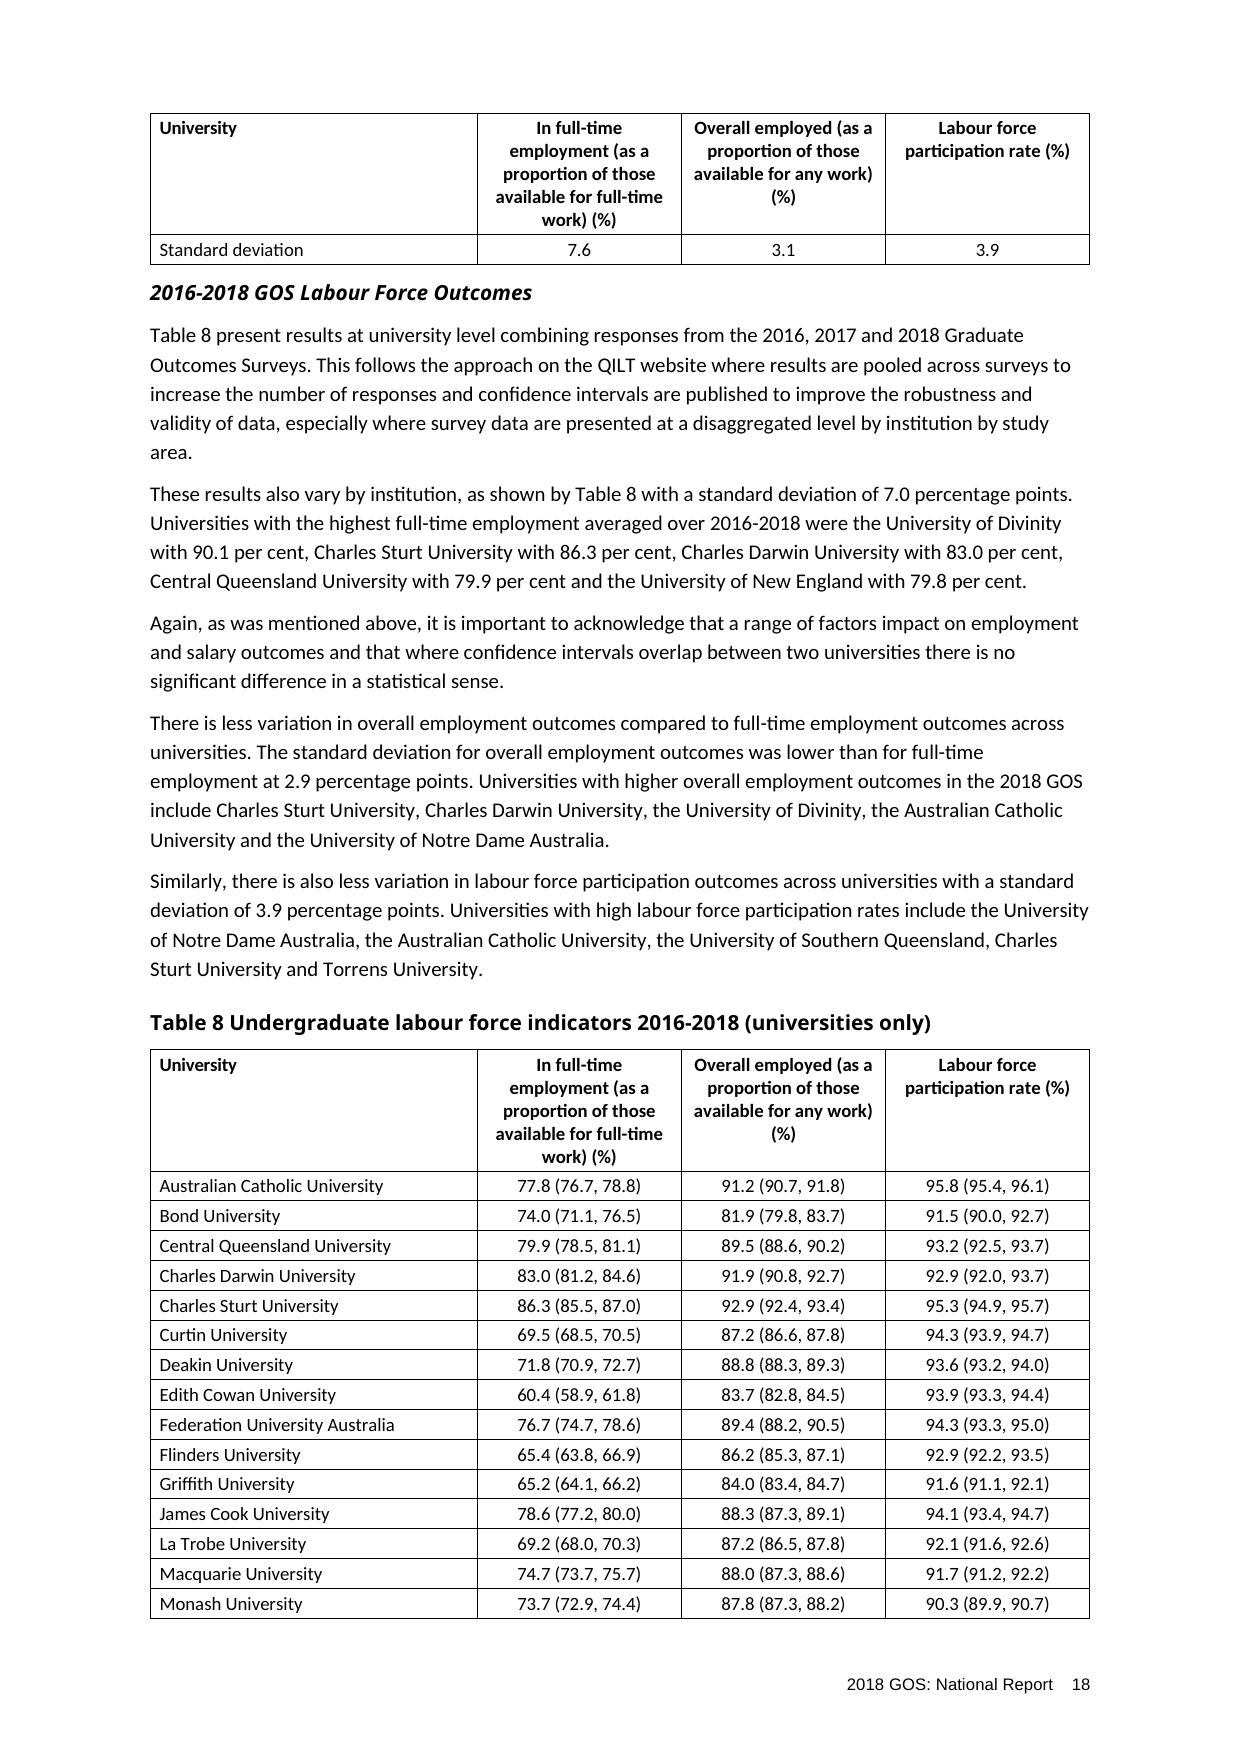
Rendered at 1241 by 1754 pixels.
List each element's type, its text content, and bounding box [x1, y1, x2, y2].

table_header Labour force participation rate (%) [886, 1050, 1089, 1171]
table_cell 93.6 (93.2, 94.0) [886, 1350, 1089, 1379]
table_header In full-time employment (as a proportion of those available for full-time work) (%) [478, 114, 681, 234]
table_cell 91.7 (91.2, 92.2) [886, 1559, 1089, 1588]
table_cell 91.2 (90.7, 91.8) [682, 1172, 885, 1200]
table_cell 69.2 (68.0, 70.3) [478, 1529, 681, 1558]
table_cell 95.8 (95.4, 96.1) [886, 1172, 1089, 1200]
table_cell 88.0 (87.3, 88.6) [682, 1559, 885, 1588]
table_cell Curtin University [151, 1321, 477, 1349]
table_cell Australian Catholic University [151, 1172, 477, 1200]
table_cell 87.2 (86.6, 87.8) [682, 1321, 885, 1349]
table_cell 81.9 (79.8, 83.7) [682, 1201, 885, 1230]
table_header Overall employed (as a proportion of those available for any work) (%) [682, 1050, 885, 1171]
table_cell 71.8 (70.9, 72.7) [478, 1350, 681, 1379]
text 2016-2018 GOS Labour Force Outcomes [150, 277, 1090, 306]
table_cell 94.3 (93.3, 95.0) [886, 1410, 1089, 1439]
table_header Labour force participation rate (%) [886, 114, 1089, 234]
table_cell 93.2 (92.5, 93.7) [886, 1231, 1089, 1260]
table_cell 94.3 (93.9, 94.7) [886, 1321, 1089, 1349]
text Similarly, there is also less variation in labour force participation outcomes across universities with a standard deviation of 3.9 percentage points. Universities with high labour force participation rates include the University of Notre Dame Australia, the Australian Catholic University, the University of Southern Queensland, Charles Sturt University and Torrens University. [150, 865, 1090, 981]
table_header In full-time employment (as a proportion of those available for full-time work) (%) [478, 1050, 681, 1171]
table_cell 95.3 (94.9, 95.7) [886, 1291, 1089, 1319]
table_cell Deakin University [151, 1350, 477, 1379]
text There is less variation in overall employment outcomes compared to full-time employment outcomes across universities. The standard deviation for overall employment outcomes was lower than for full-time employment at 2.9 percentage points. Universities with higher overall employment outcomes in the 2018 GOS include Charles Sturt University, Charles Darwin University, the University of Divinity, the Australian Catholic University and the University of Notre Dame Australia. [150, 706, 1090, 852]
table_cell La Trobe University [151, 1529, 477, 1558]
table_cell 90.3 (89.9, 90.7) [886, 1589, 1089, 1617]
text Table 8 Undergraduate labour force indicators 2016-2018 (universities only) [150, 1006, 1090, 1037]
table_cell 86.3 (85.5, 87.0) [478, 1291, 681, 1319]
table_cell 3.9 [886, 235, 1089, 264]
table_cell Central Queensland University [151, 1231, 477, 1260]
table_header Overall employed (as a proportion of those available for any work) (%) [682, 114, 885, 234]
table_cell Edith Cowan University [151, 1380, 477, 1409]
table_cell 91.6 (91.1, 92.1) [886, 1470, 1089, 1498]
table_cell 74.7 (73.7, 75.7) [478, 1559, 681, 1588]
table_cell 65.4 (63.8, 66.9) [478, 1440, 681, 1468]
table_cell Federation University Australia [151, 1410, 477, 1439]
table_cell Monash University [151, 1589, 477, 1617]
table_cell Standard deviation [151, 235, 477, 264]
table_cell 65.2 (64.1, 66.2) [478, 1470, 681, 1498]
table_cell 87.8 (87.3, 88.2) [682, 1589, 885, 1617]
table_cell Macquarie University [151, 1559, 477, 1588]
table_cell 91.9 (90.8, 92.7) [682, 1261, 885, 1290]
table_cell 77.8 (76.7, 78.8) [478, 1172, 681, 1200]
table_cell 91.5 (90.0, 92.7) [886, 1201, 1089, 1230]
table_cell James Cook University [151, 1499, 477, 1528]
table_cell 79.9 (78.5, 81.1) [478, 1231, 681, 1260]
table_cell 92.9 (92.4, 93.4) [682, 1291, 885, 1319]
table_cell 69.5 (68.5, 70.5) [478, 1321, 681, 1349]
table_cell 89.5 (88.6, 90.2) [682, 1231, 885, 1260]
table_cell Griffith University [151, 1470, 477, 1498]
table_cell 3.1 [682, 235, 885, 264]
table_cell 60.4 (58.9, 61.8) [478, 1380, 681, 1409]
table_cell 92.1 (91.6, 92.6) [886, 1529, 1089, 1558]
table_cell Bond University [151, 1201, 477, 1230]
table_cell Charles Sturt University [151, 1291, 477, 1319]
table_cell 92.9 (92.0, 93.7) [886, 1261, 1089, 1290]
table_cell 94.1 (93.4, 94.7) [886, 1499, 1089, 1528]
table_cell Flinders University [151, 1440, 477, 1468]
text Table 8 present results at university level combining responses from the 2016, 2017 and 2018 Graduate Outcomes Surveys. This follows the approach on the QILT website where results are pooled across surveys to increase the number of responses and confidence intervals are published to improve the robustness and validity of data, especially where survey data are presented at a disaggregated level by institution by study area. [150, 319, 1090, 465]
table_cell 89.4 (88.2, 90.5) [682, 1410, 885, 1439]
table_header University [151, 1050, 477, 1171]
table_header University [151, 114, 477, 234]
table_cell 74.0 (71.1, 76.5) [478, 1201, 681, 1230]
table_cell 83.0 (81.2, 84.6) [478, 1261, 681, 1290]
text Again, as was mentioned above, it is important to acknowledge that a range of factors impact on employment and salary outcomes and that where confidence intervals overlap between two universities there is no significant difference in a statistical sense. [150, 606, 1090, 694]
table_cell 88.3 (87.3, 89.1) [682, 1499, 885, 1528]
table_cell 92.9 (92.2, 93.5) [886, 1440, 1089, 1468]
table_cell 83.7 (82.8, 84.5) [682, 1380, 885, 1409]
table_cell 78.6 (77.2, 80.0) [478, 1499, 681, 1528]
text These results also vary by institution, as shown by Table 8 with a standard deviation of 7.0 percentage points. Universities with the highest full-time employment averaged over 2016-2018 were the University of Divinity with 90.1 per cent, Charles Sturt University with 86.3 per cent, Charles Darwin University with 83.0 per cent, Central Queensland University with 79.9 per cent and the University of New England with 79.8 per cent. [150, 477, 1090, 594]
table_cell 73.7 (72.9, 74.4) [478, 1589, 681, 1617]
table_cell 76.7 (74.7, 78.6) [478, 1410, 681, 1439]
table_cell 84.0 (83.4, 84.7) [682, 1470, 885, 1498]
table_cell 93.9 (93.3, 94.4) [886, 1380, 1089, 1409]
table_cell 87.2 (86.5, 87.8) [682, 1529, 885, 1558]
table_cell Charles Darwin University [151, 1261, 477, 1290]
table_cell 86.2 (85.3, 87.1) [682, 1440, 885, 1468]
table_cell 88.8 (88.3, 89.3) [682, 1350, 885, 1379]
table_cell 7.6 [478, 235, 681, 264]
